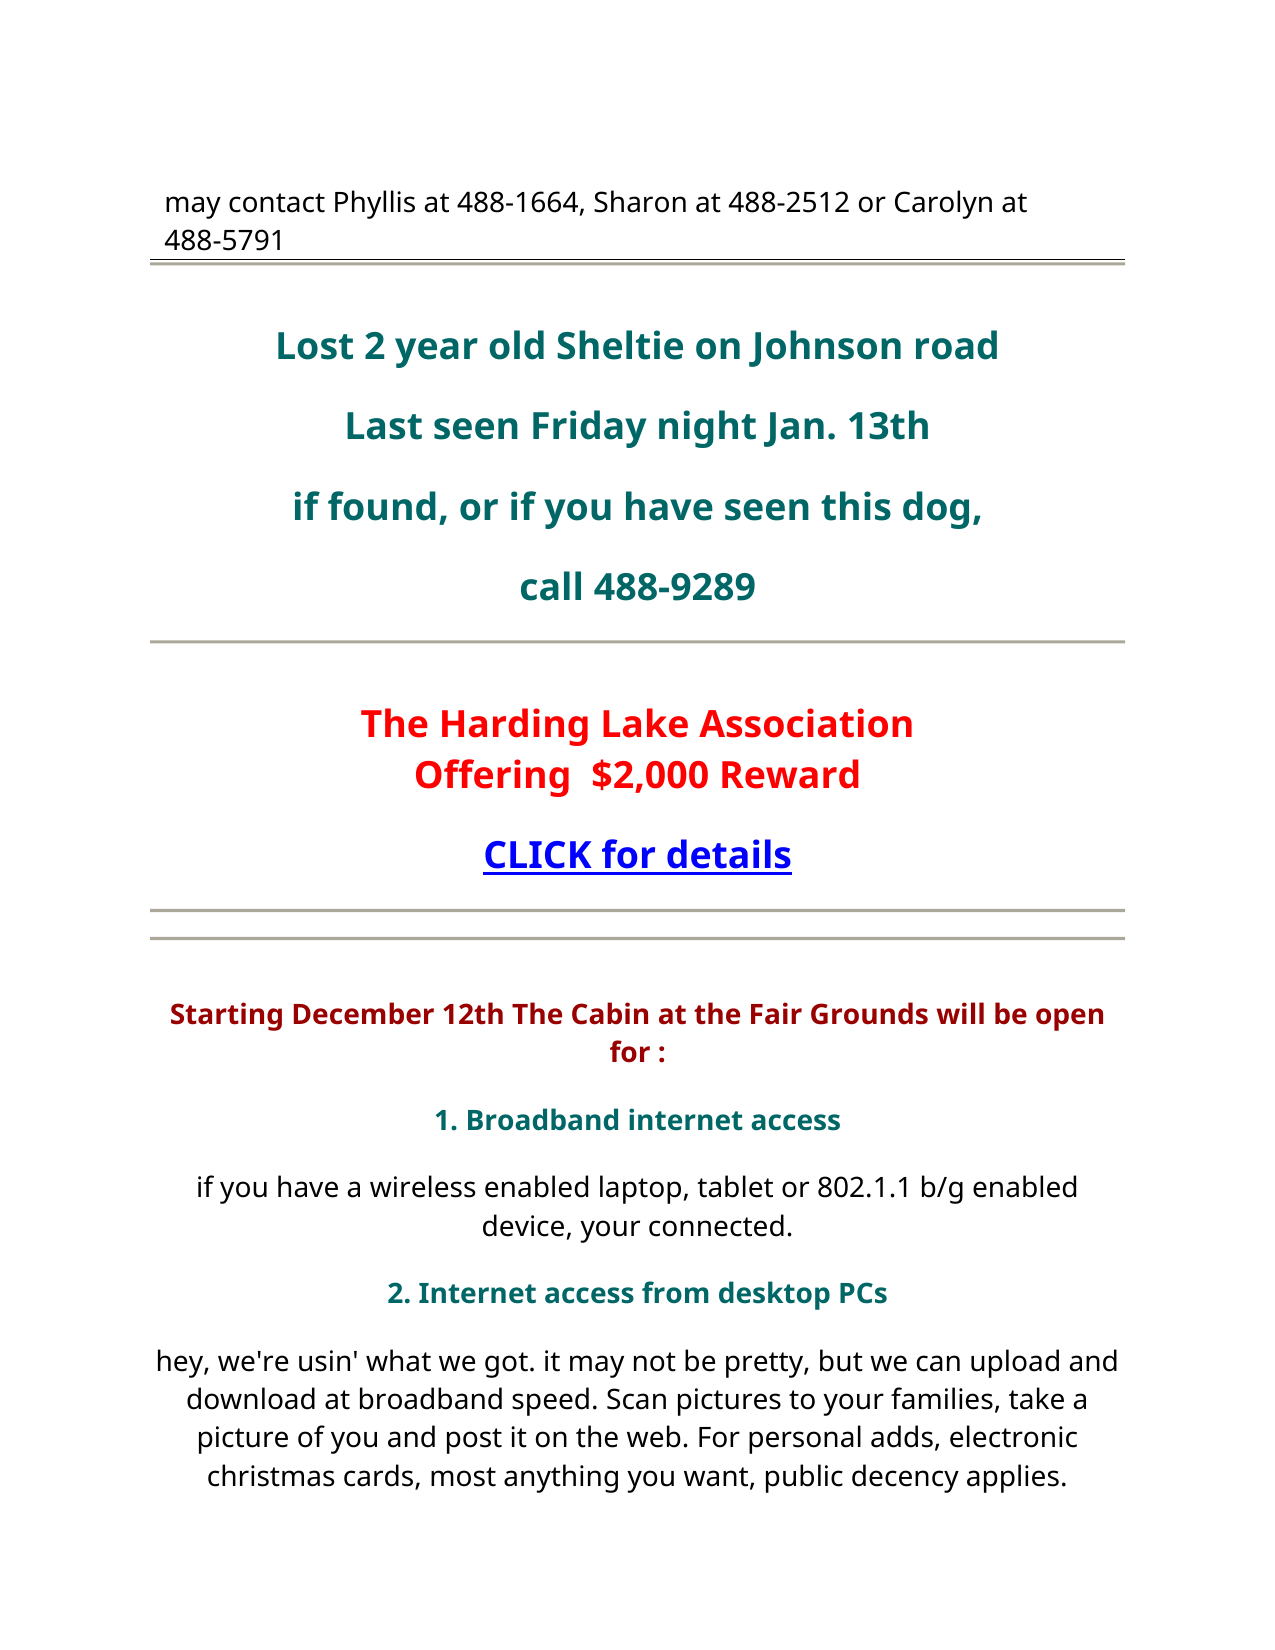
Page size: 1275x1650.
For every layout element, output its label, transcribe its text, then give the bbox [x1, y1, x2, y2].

text The Harding Lake Association Offering $2,000 Reward [150, 697, 1125, 799]
text hey, we're usin' what we got. it may not be pretty, but we can upload and download at broadband speed. Scan pictures to your families, take a picture of you and post it on the web. For personal adds, electronic christmas cards, most anything you want, public decency applies. [150, 1341, 1125, 1494]
text call 488-9289 [150, 560, 1125, 611]
text 2. Internet access from desktop PCs [150, 1273, 1125, 1312]
text Last seen Friday night Jan. 13th [150, 400, 1125, 451]
text if found, or if you have seen this dog, [150, 480, 1125, 531]
table_header [150, 150, 1125, 259]
text 1. Broadband internet access [150, 1100, 1125, 1138]
text CLICK for details [150, 829, 1125, 880]
text Starting December 12th The Cabin at the Fair Grounds will be open for : [150, 994, 1125, 1071]
text Lost 2 year old Sheltie on Johnson road [150, 319, 1125, 371]
text if you have a wireless enabled laptop, tablet or 802.1.1 b/g enabled device, your connected. [150, 1167, 1125, 1244]
